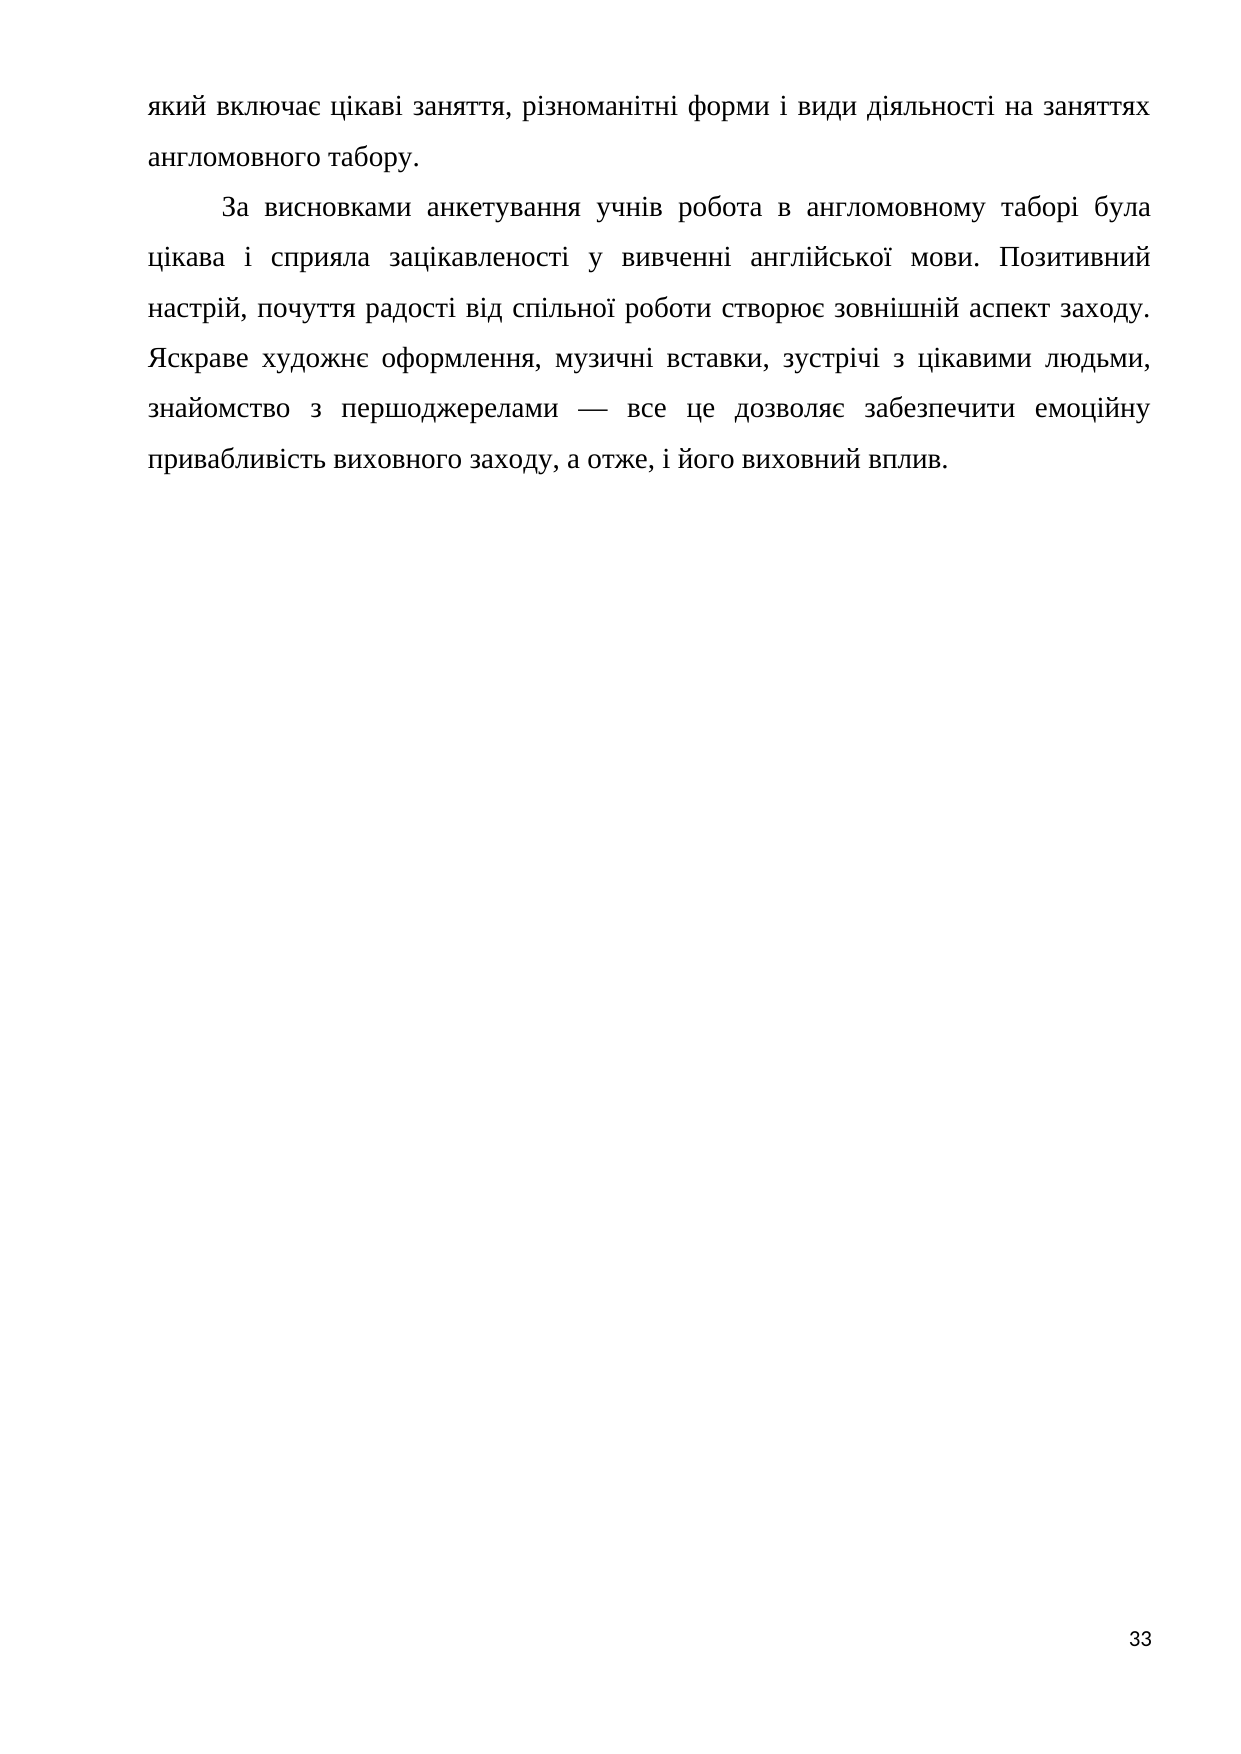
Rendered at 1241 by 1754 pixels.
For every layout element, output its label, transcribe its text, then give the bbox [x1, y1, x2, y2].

text За висновками анкетування учнів робота в англомовному таборі була цікава і сприяла зацікавленості у вивченні англійської мови. Позитивний настрій, почуття радості від спільної роботи створює зовнішній аспект заходу. Яскраве художнє оформлення, музичні вставки, зустрічі з цікавими людьми, знайомство з першоджерелами — все це дозволяє забезпечити емоційну привабливість виховного заходу, а отже, і його виховний вплив. [148, 189, 1152, 474]
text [148, 88, 1152, 172]
